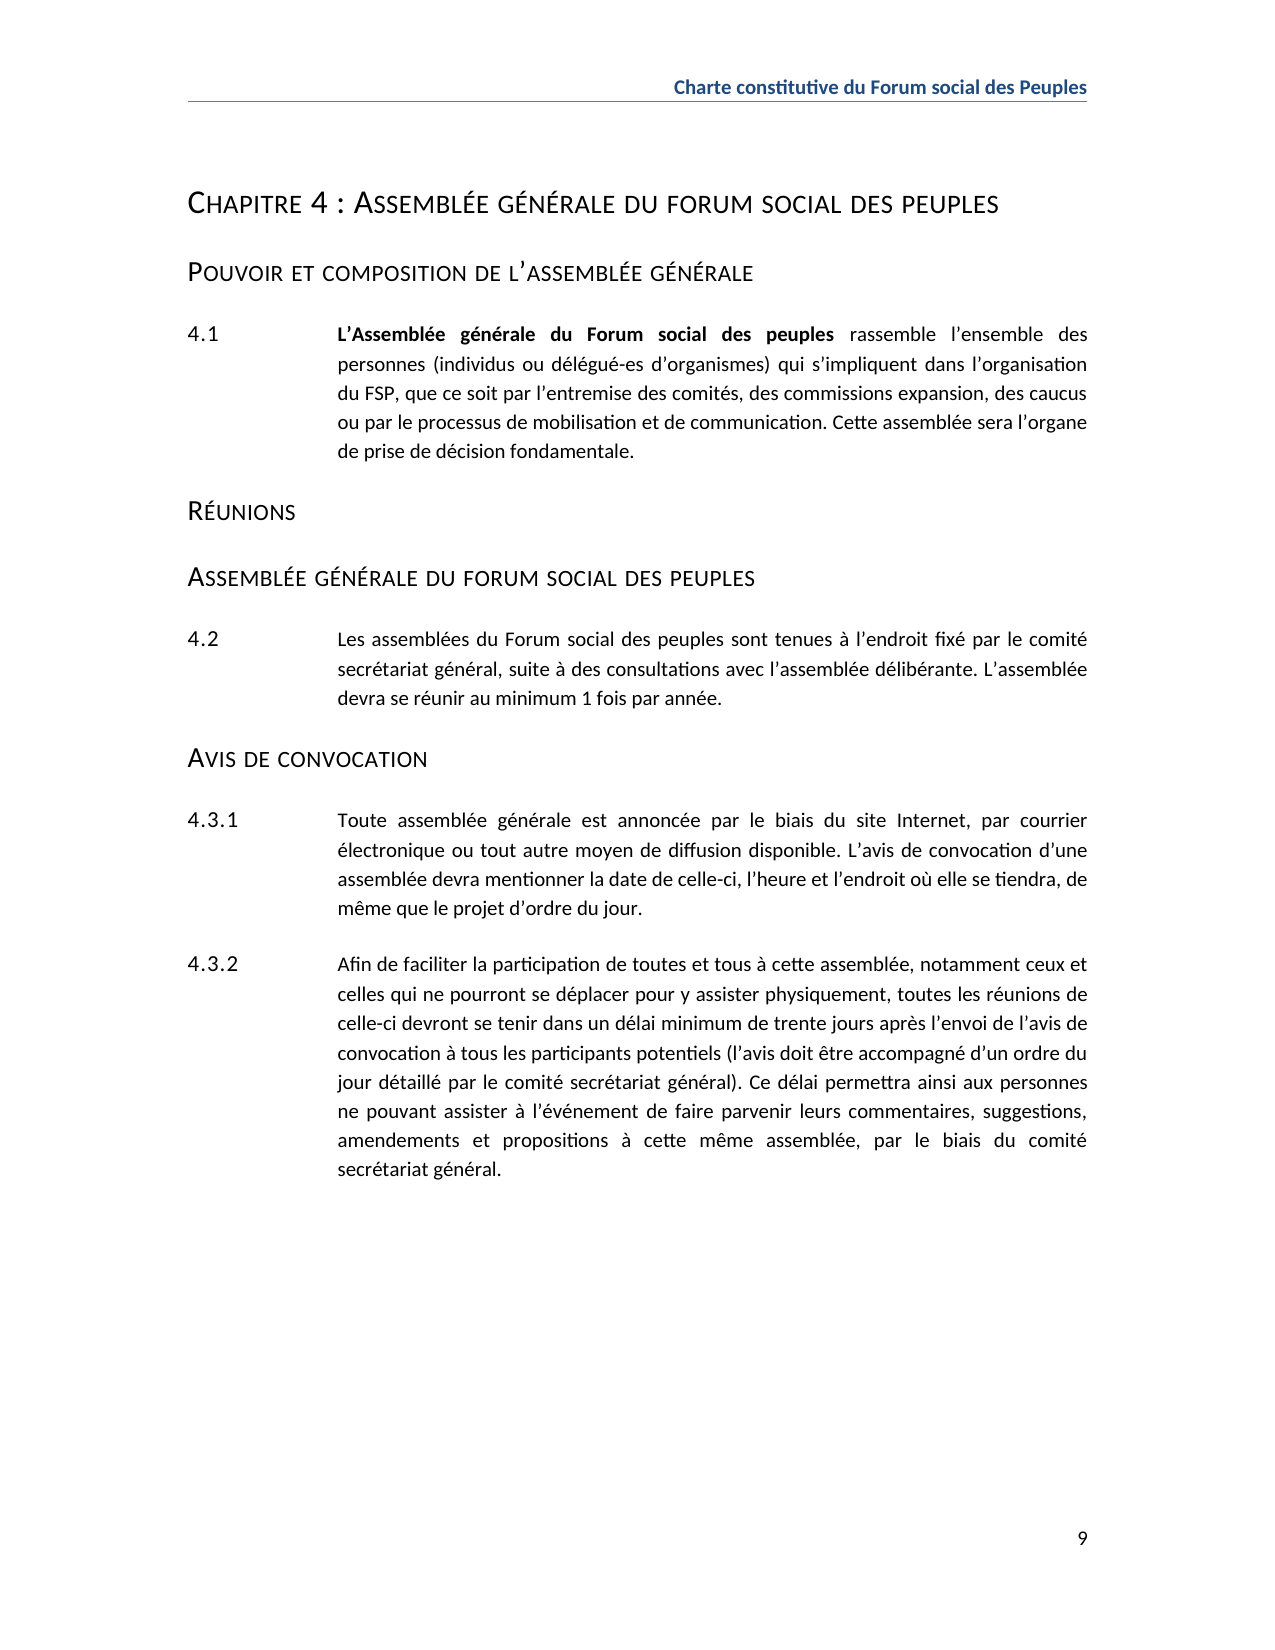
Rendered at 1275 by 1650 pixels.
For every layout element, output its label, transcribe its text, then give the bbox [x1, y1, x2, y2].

text 4.2 Les assemblées du Forum social des peuples sont tenues à l’endroit fixé par le comité secrétariat général, suite à des consultations avec l’assemblée délibérante. L’assemblée devra se réunir au minimum 1 fois par année. [187, 624, 1087, 711]
subtitle Chapitre 4 : Assemblée générale du forum social des peuples [187, 181, 1087, 222]
text 4.3.2 Afin de faciliter la participation de toutes et tous à cette assemblée, notamment ceux et celles qui ne pourront se déplacer pour y assister physiquement, toutes les réunions de celle-ci devront se tenir dans un délai minimum de trente jours après l’envoi de l’avis de convocation à tous les participants potentiels (l’avis doit être accompagné d’un ordre du jour détaillé par le comité secrétariat général). Ce délai permettra ainsi aux personnes ne pouvant assister à l’événement de faire parvenir leurs commentaires, suggestions, amendements et propositions à cette même assemblée, par le biais du comité secrétariat général. [187, 949, 1087, 1182]
subtitle Pouvoir et composition de l’assemblée générale [187, 253, 1087, 289]
text 4.1 L’Assemblée générale du Forum social des peuples rassemble l’ensemble des personnes (individus ou délégué-es d’organismes) qui s’impliquent dans l’organisation du FSP, que ce soit par l’entremise des comités, des commissions expansion, des caucus ou par le processus de mobilisation et de communication. Cette assemblée sera l’organe de prise de décision fondamentale. [187, 319, 1087, 464]
text 4.3.1 Toute assemblée générale est annoncée par le biais du site Internet, par courrier électronique ou tout autre moyen de diffusion disponible. L’avis de convocation d’une assemblée devra mentionner la date de celle-ci, l’heure et l’endroit où elle se tiendra, de même que le projet d’ordre du jour. [187, 805, 1087, 921]
subtitle Assemblée générale du forum social des peuples [187, 558, 1087, 594]
subtitle Réunions [187, 492, 1087, 528]
subtitle Avis de convocation [187, 739, 1087, 775]
